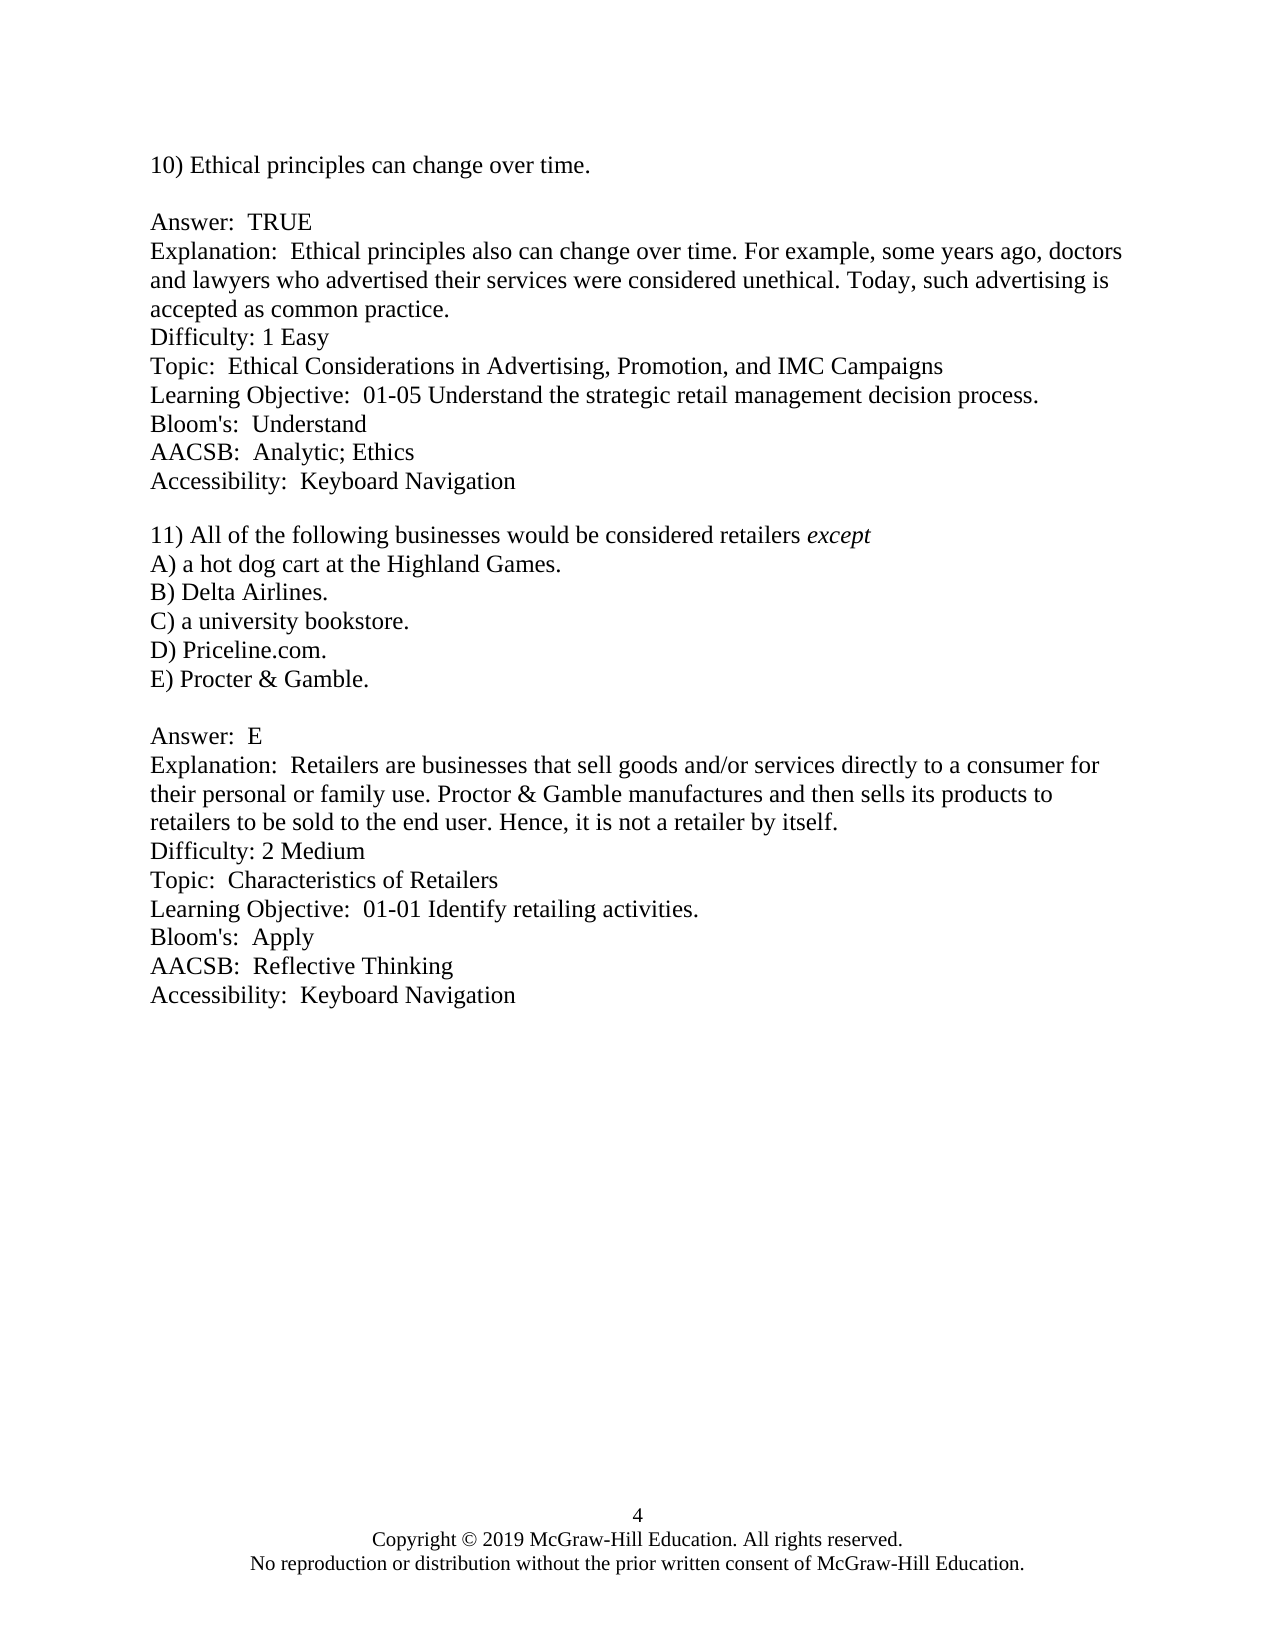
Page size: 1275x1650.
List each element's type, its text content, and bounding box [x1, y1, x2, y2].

text Bloom's: Apply [150, 922, 1125, 951]
text 11) All of the following businesses would be considered retailers except [150, 520, 1125, 549]
text E) Procter & Gamble. [150, 664, 1125, 692]
text Learning Objective: 01-05 Understand the strategic retail management decision process. [150, 380, 1125, 409]
text Answer: E [150, 721, 1125, 750]
text AACSB: Analytic; Ethics [150, 437, 1125, 466]
text Answer: TRUE [150, 207, 1125, 236]
text A) a hot dog cart at the Highland Games. [150, 549, 1125, 577]
text D) Priceline.com. [150, 635, 1125, 664]
text 10) Ethical principles can change over time. [150, 150, 1125, 179]
text Explanation: Retailers are businesses that sell goods and/or services directly to a consumer for their personal or family use. Proctor & Gamble manufactures and then sells its products to retailers to be sold to the end user. Hence, it is not a retailer by itself. [150, 750, 1125, 836]
text Explanation: Ethical principles also can change over time. For example, some years ago, doctors and lawyers who advertised their services were considered unethical. Today, such advertising is accepted as common practice. [150, 236, 1125, 322]
text AACSB: Reflective Thinking [150, 951, 1125, 980]
text Learning Objective: 01-01 Identify retailing activities. [150, 894, 1125, 922]
text Topic: Ethical Considerations in Advertising, Promotion, and IMC Campaigns [150, 351, 1125, 380]
text Difficulty: 1 Easy [150, 322, 1125, 351]
text Bloom's: Understand [150, 409, 1125, 437]
text Difficulty: 2 Medium [150, 836, 1125, 865]
text B) Delta Airlines. [150, 577, 1125, 606]
text Topic: Characteristics of Retailers [150, 865, 1125, 894]
text Accessibility: Keyboard Navigation [150, 980, 1125, 1009]
text Accessibility: Keyboard Navigation [150, 466, 1125, 495]
text C) a university bookstore. [150, 606, 1125, 635]
